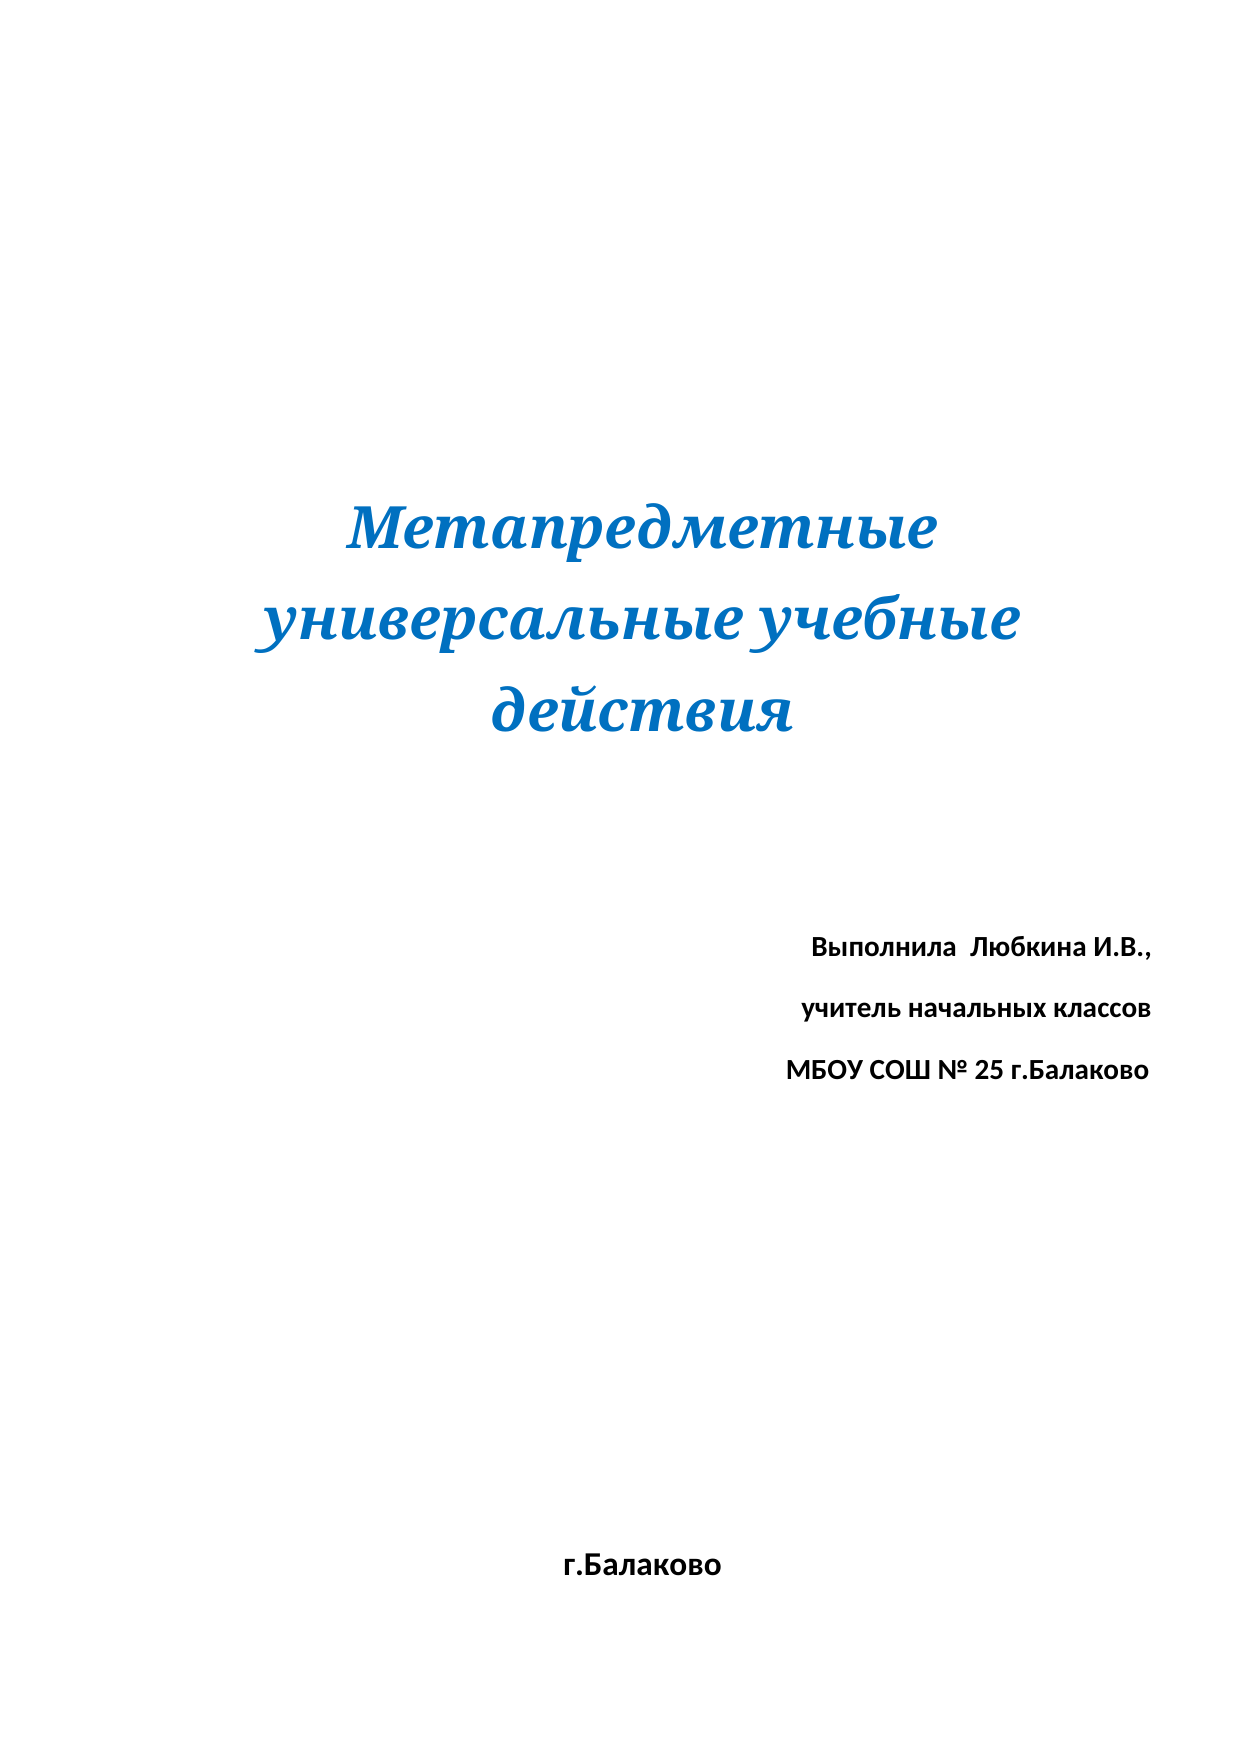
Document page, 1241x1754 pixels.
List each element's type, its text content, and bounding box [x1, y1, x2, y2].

text МБОУ СОШ № 25 г.Балаково [133, 1051, 1152, 1087]
text Выполнила Любкина И.В., [133, 928, 1152, 963]
text учитель начальных классов [133, 989, 1152, 1025]
text Метапредметные универсальные учебные действия [133, 486, 1152, 748]
text г.Балаково [133, 1543, 1152, 1583]
